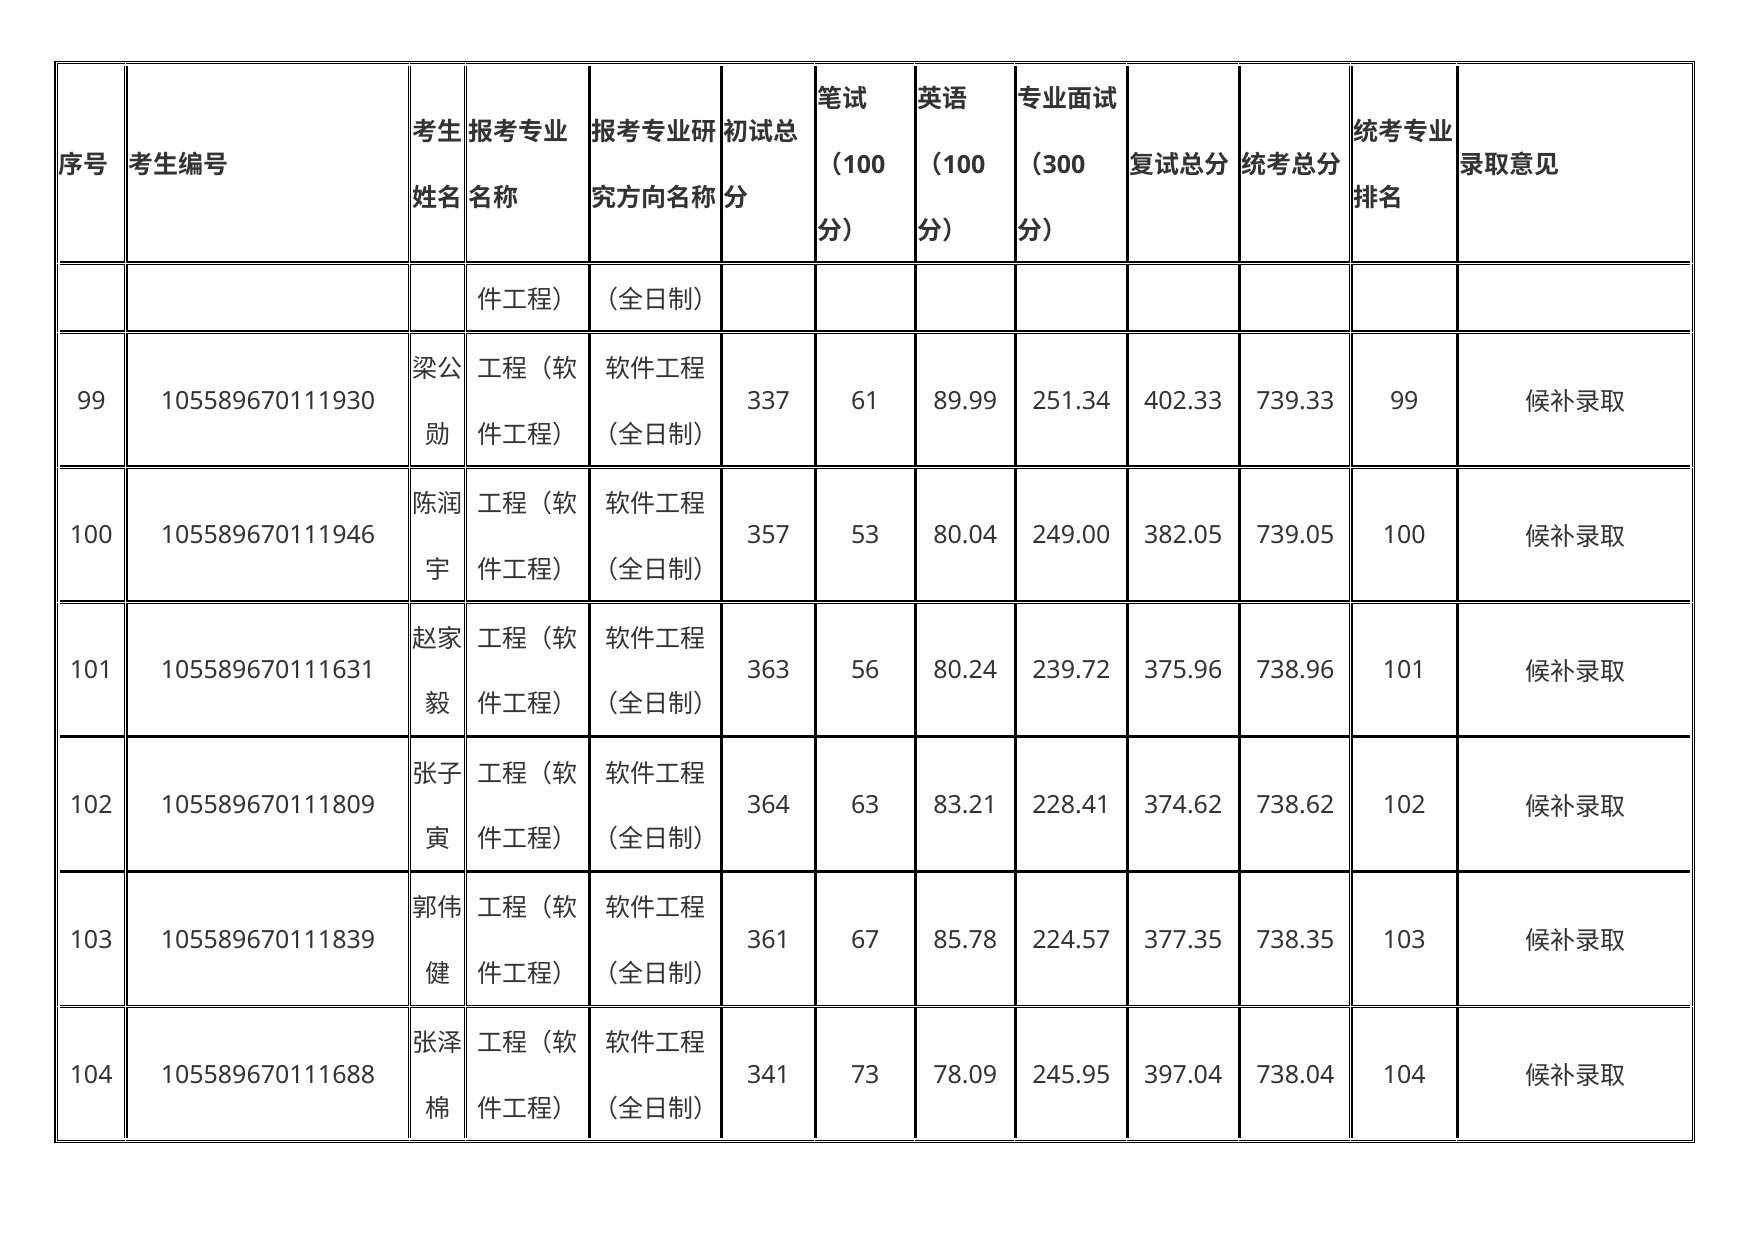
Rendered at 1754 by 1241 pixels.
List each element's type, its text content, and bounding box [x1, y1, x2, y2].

table_header 笔试（100分） [815, 62, 915, 261]
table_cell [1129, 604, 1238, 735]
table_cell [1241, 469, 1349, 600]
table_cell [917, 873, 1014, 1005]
table_header 初试总分 [721, 62, 815, 261]
table_header 统考总分 [1239, 62, 1351, 261]
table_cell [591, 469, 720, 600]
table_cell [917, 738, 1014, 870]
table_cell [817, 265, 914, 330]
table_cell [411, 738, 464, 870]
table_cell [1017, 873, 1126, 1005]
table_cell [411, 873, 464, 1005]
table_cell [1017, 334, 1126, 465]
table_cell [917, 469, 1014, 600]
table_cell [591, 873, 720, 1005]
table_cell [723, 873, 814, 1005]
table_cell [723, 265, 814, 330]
table_header 考生姓名 [410, 64, 466, 261]
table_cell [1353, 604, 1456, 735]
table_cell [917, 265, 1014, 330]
table_header 序号 [56, 62, 126, 261]
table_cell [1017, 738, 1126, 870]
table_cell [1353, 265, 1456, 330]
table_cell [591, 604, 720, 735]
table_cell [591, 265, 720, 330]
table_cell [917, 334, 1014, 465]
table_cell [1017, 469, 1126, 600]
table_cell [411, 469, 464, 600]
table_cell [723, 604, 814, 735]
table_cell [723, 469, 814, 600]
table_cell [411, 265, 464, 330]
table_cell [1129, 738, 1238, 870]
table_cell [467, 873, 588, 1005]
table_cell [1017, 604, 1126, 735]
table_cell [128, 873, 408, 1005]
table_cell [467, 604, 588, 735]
table_header 考生编号 [126, 64, 409, 261]
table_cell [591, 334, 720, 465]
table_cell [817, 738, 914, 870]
table_header 英语（100分） [915, 62, 1015, 261]
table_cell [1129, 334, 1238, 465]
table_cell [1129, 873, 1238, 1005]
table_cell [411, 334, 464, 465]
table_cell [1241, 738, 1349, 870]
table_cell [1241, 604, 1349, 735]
table_header 统考专业排名 [1351, 62, 1457, 261]
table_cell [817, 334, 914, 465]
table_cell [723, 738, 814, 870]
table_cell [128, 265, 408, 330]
table_header 复试总分 [1127, 62, 1239, 261]
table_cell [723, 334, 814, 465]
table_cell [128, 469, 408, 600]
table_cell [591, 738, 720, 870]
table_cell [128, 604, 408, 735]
table_header 报考专业名称 [466, 64, 589, 261]
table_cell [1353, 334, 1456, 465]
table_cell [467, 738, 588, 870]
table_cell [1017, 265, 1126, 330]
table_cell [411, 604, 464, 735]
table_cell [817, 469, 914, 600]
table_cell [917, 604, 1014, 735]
table_header 录取意见 [1457, 64, 1692, 261]
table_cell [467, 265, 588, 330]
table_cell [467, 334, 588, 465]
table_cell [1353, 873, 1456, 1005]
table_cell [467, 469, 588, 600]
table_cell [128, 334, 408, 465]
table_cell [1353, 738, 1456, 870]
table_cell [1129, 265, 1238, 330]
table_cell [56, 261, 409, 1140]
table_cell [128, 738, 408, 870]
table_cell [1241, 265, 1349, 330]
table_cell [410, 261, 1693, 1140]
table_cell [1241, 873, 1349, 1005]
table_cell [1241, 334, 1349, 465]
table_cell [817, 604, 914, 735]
table_header 专业面试（300分） [1015, 62, 1127, 261]
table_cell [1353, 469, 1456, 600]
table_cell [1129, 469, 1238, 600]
table_header 报考专业研究方向名称 [589, 64, 721, 261]
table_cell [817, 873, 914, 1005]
